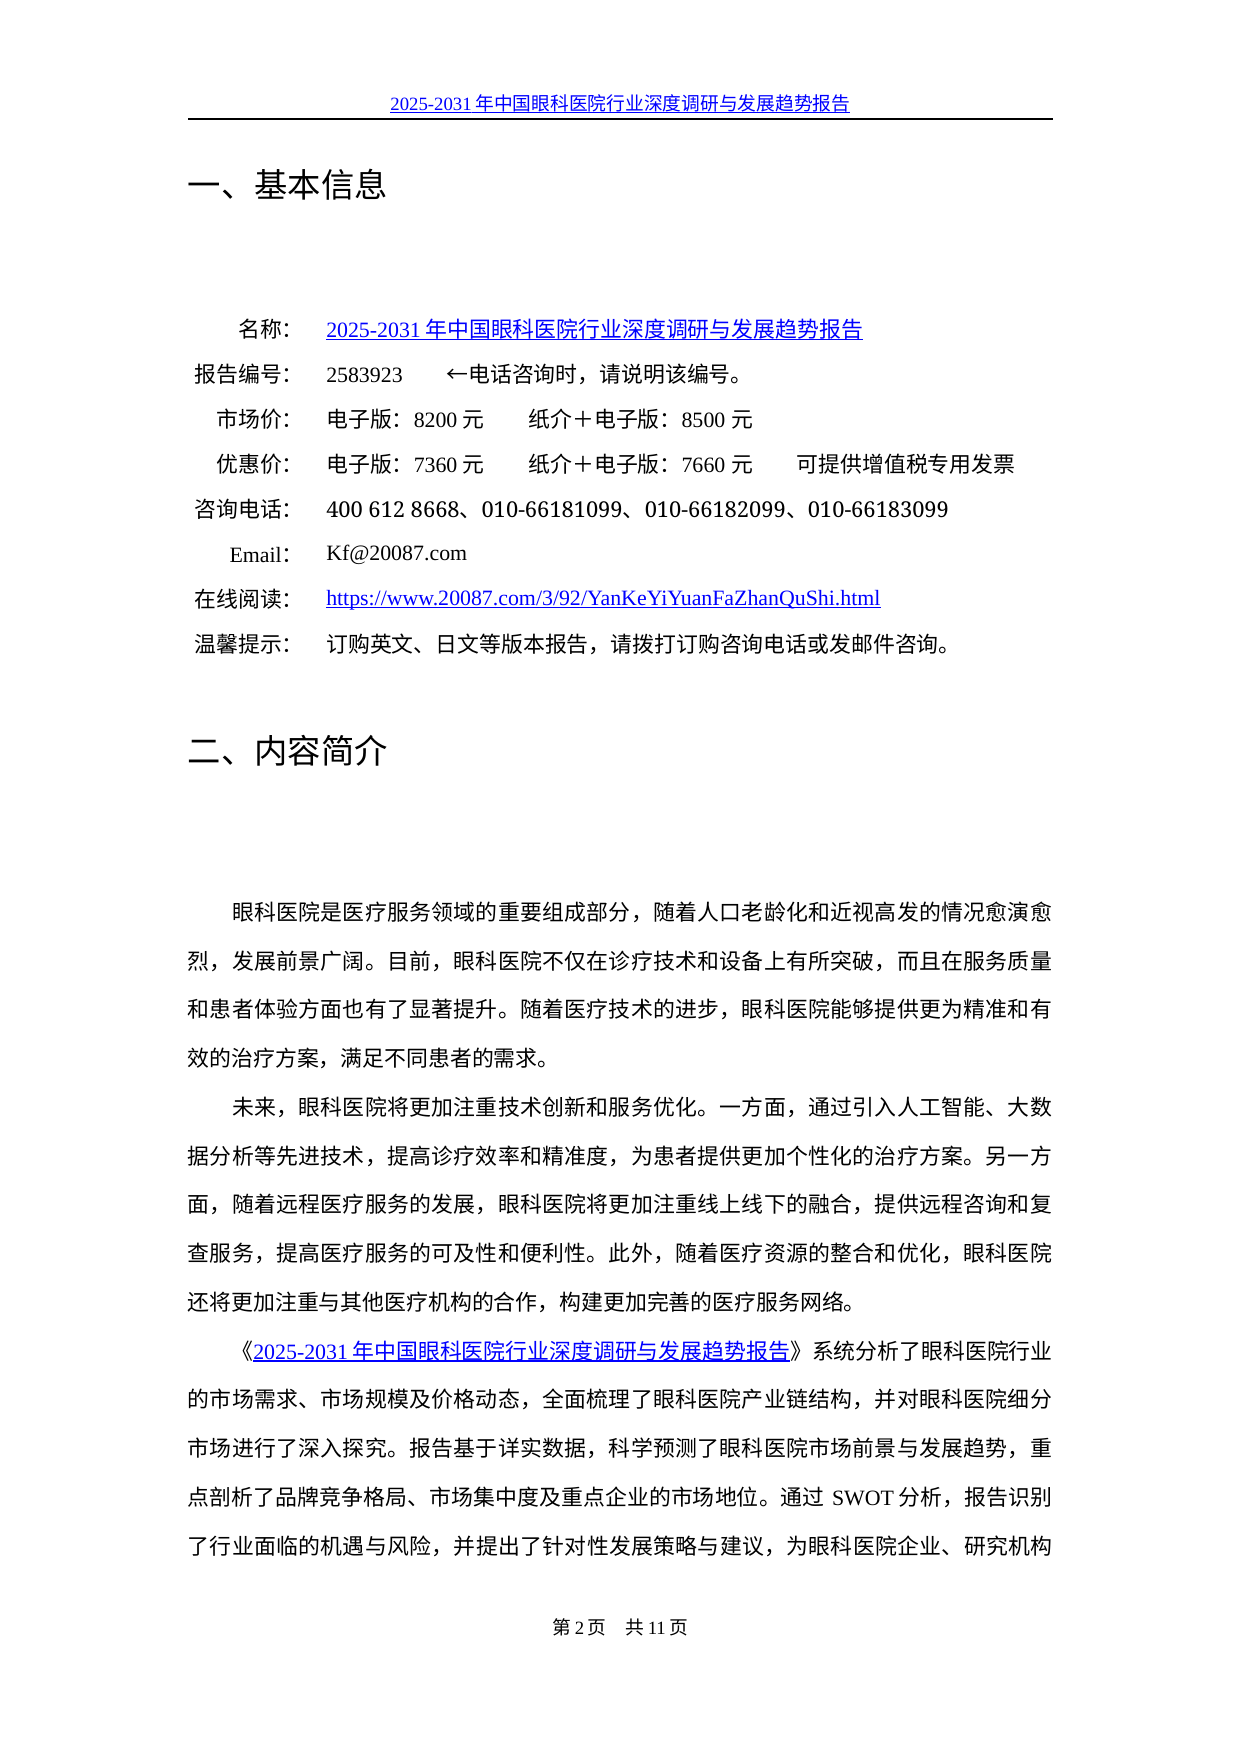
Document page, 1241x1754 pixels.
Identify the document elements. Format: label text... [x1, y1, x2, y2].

table_cell 电子版：8200 元 纸介＋电子版：8500 元 [315, 402, 1073, 447]
table_cell 400 612 8668、010-66181099、010-66182099、010-66183099 [315, 492, 1073, 537]
table_cell 报告编号： [167, 357, 315, 402]
table_cell 2583923 ←电话咨询时，请说明该编号。 [315, 357, 1073, 402]
table_cell 咨询电话： [167, 492, 315, 537]
table_cell 温馨提示： [167, 627, 315, 672]
table_cell 在线阅读： [167, 582, 315, 627]
table_cell Kf@20087.com [315, 537, 1073, 582]
table_header 名称： [167, 312, 315, 357]
table_cell 订购英文、日文等版本报告，请拨打订购咨询电话或发邮件咨询。 [315, 627, 1073, 672]
table_cell 电子版：7360 元 纸介＋电子版：7660 元 可提供增值税专用发票 [315, 447, 1073, 492]
table_cell 优惠价： [167, 447, 315, 492]
title 一、基本信息 [187, 150, 1053, 215]
title 二、内容简介 [187, 717, 1053, 782]
table_cell 市场价： [167, 402, 315, 447]
table_cell [315, 582, 1073, 627]
table_cell Email： [167, 537, 315, 582]
table_header 2025-2031年中国眼科医院行业深度调研与发展趋势报告 [315, 312, 1073, 357]
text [187, 894, 1053, 1561]
